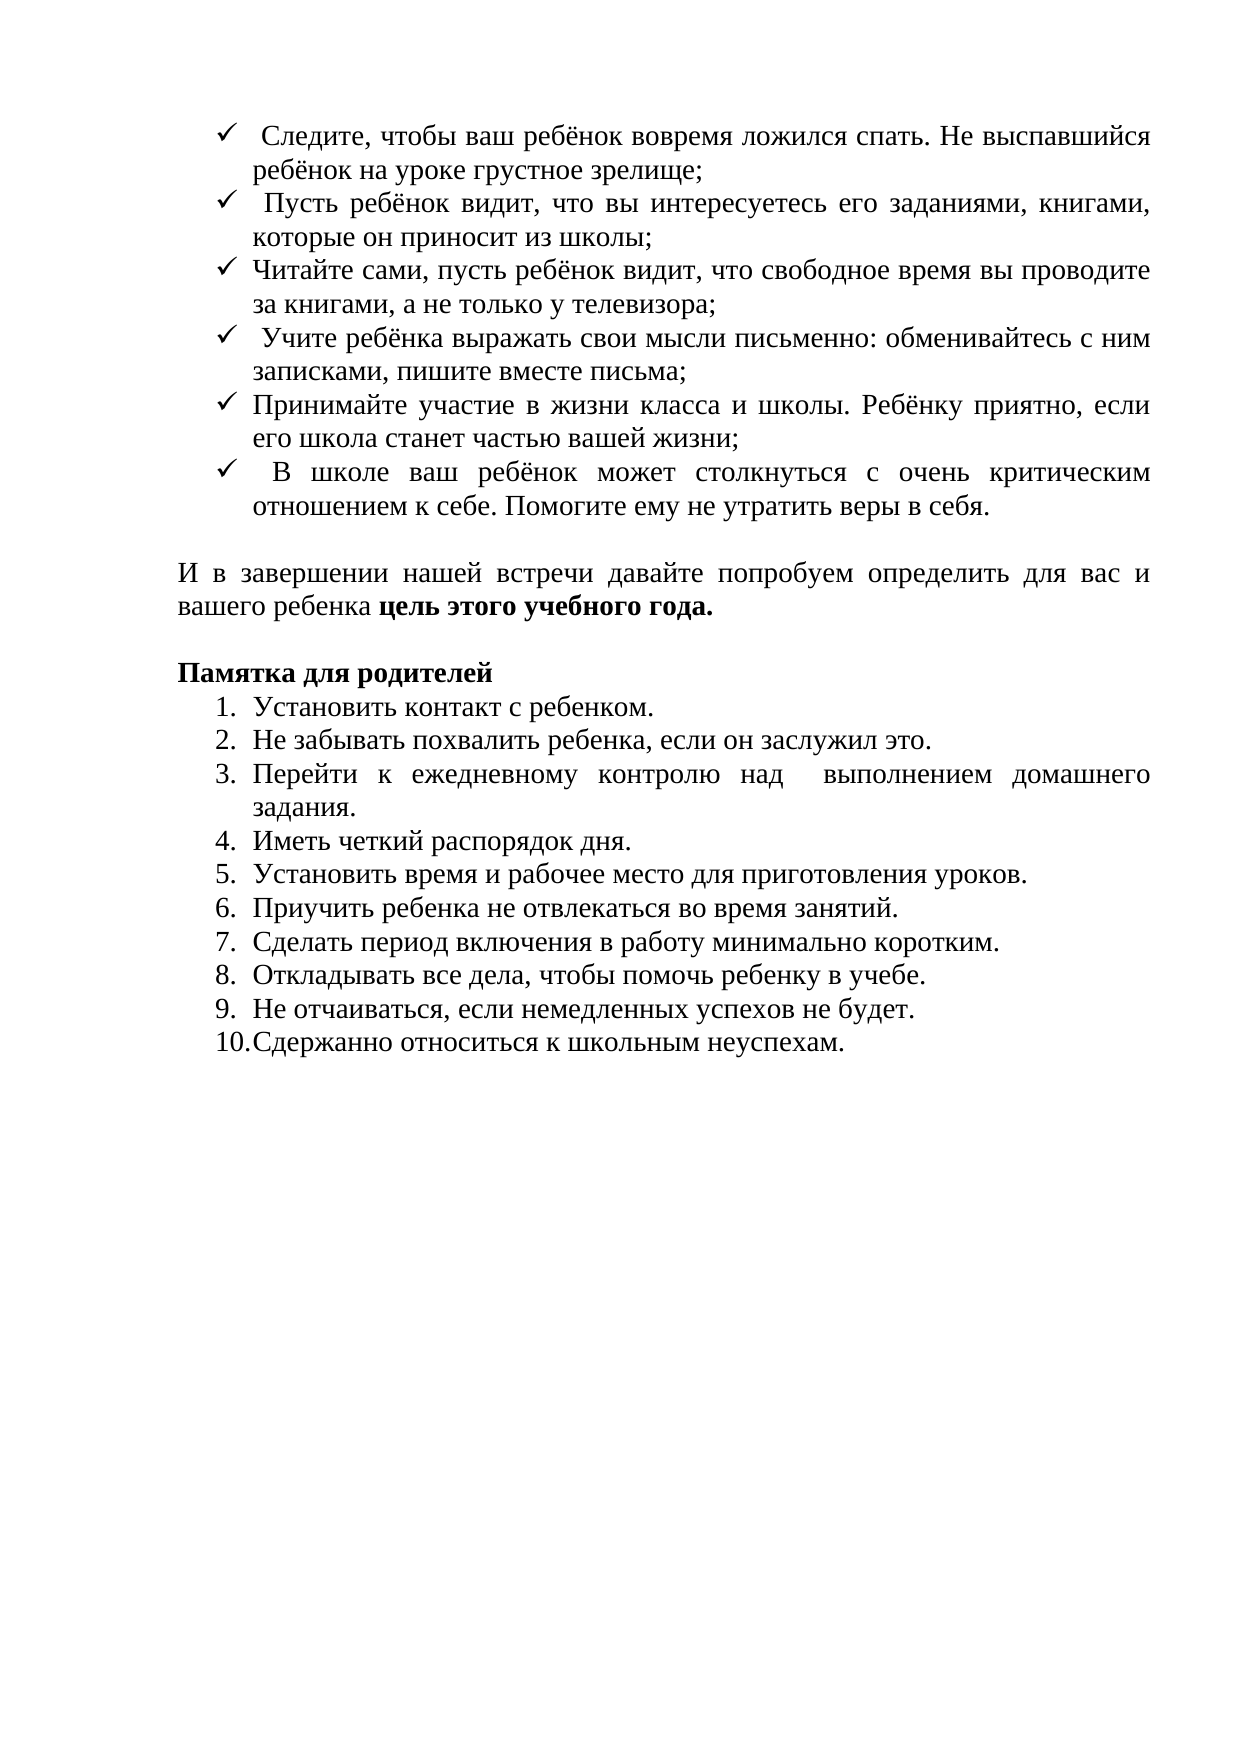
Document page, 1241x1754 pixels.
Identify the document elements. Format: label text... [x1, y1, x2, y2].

list Иметь четкий распорядок дня. [215, 823, 1152, 857]
list Перейти к ежедневному контролю над выполнением домашнего задания. [215, 756, 1152, 823]
list Учите ребёнка выражать свои мысли письменно: обменивайтесь с ним записками, пишите вместе письма; [215, 320, 1152, 387]
list Откладывать все дела, чтобы помочь ребенку в учебе. [215, 957, 1152, 991]
list Читайте сами, пусть ребёнок видит, что свободное время вы проводите за книгами, а не только у телевизора; [215, 252, 1152, 320]
list Следите, чтобы ваш ребёнок вовремя ложился спать. Не выспавшийся ребёнок на уроке грустное зрелище; [215, 118, 1152, 185]
list Установить время и рабочее место для приготовления уроков. [215, 857, 1152, 890]
list Не отчаиваться, если немедленных успехов не будет. [215, 991, 1152, 1024]
list В школе ваш ребёнок может столкнуться с очень критическим отношением к себе. Помогите ему не утратить веры в себя. [215, 454, 1152, 521]
list Сделать период включения в работу минимально коротким. [215, 924, 1152, 957]
text И в завершении нашей встречи давайте попробуем определить для вас и вашего ребенка цель этого учебного года. [177, 555, 1152, 622]
list Пусть ребёнок видит, что вы интересуетесь его заданиями, книгами, которые он приносит из школы; [215, 185, 1152, 252]
list Установить контакт с ребенком. [215, 689, 1152, 722]
list Сдержанно относиться к школьным неуспехам. [215, 1024, 1152, 1058]
text Памятка для родителей [177, 655, 1152, 689]
list Принимайте участие в жизни класса и школы. Ребёнку приятно, если его школа станет частью вашей жизни; [215, 387, 1152, 454]
list Не забывать похвалить ребенка, если он заслужил это. [215, 722, 1152, 756]
list Приучить ребенка не отвлекаться во время занятий. [215, 890, 1152, 924]
